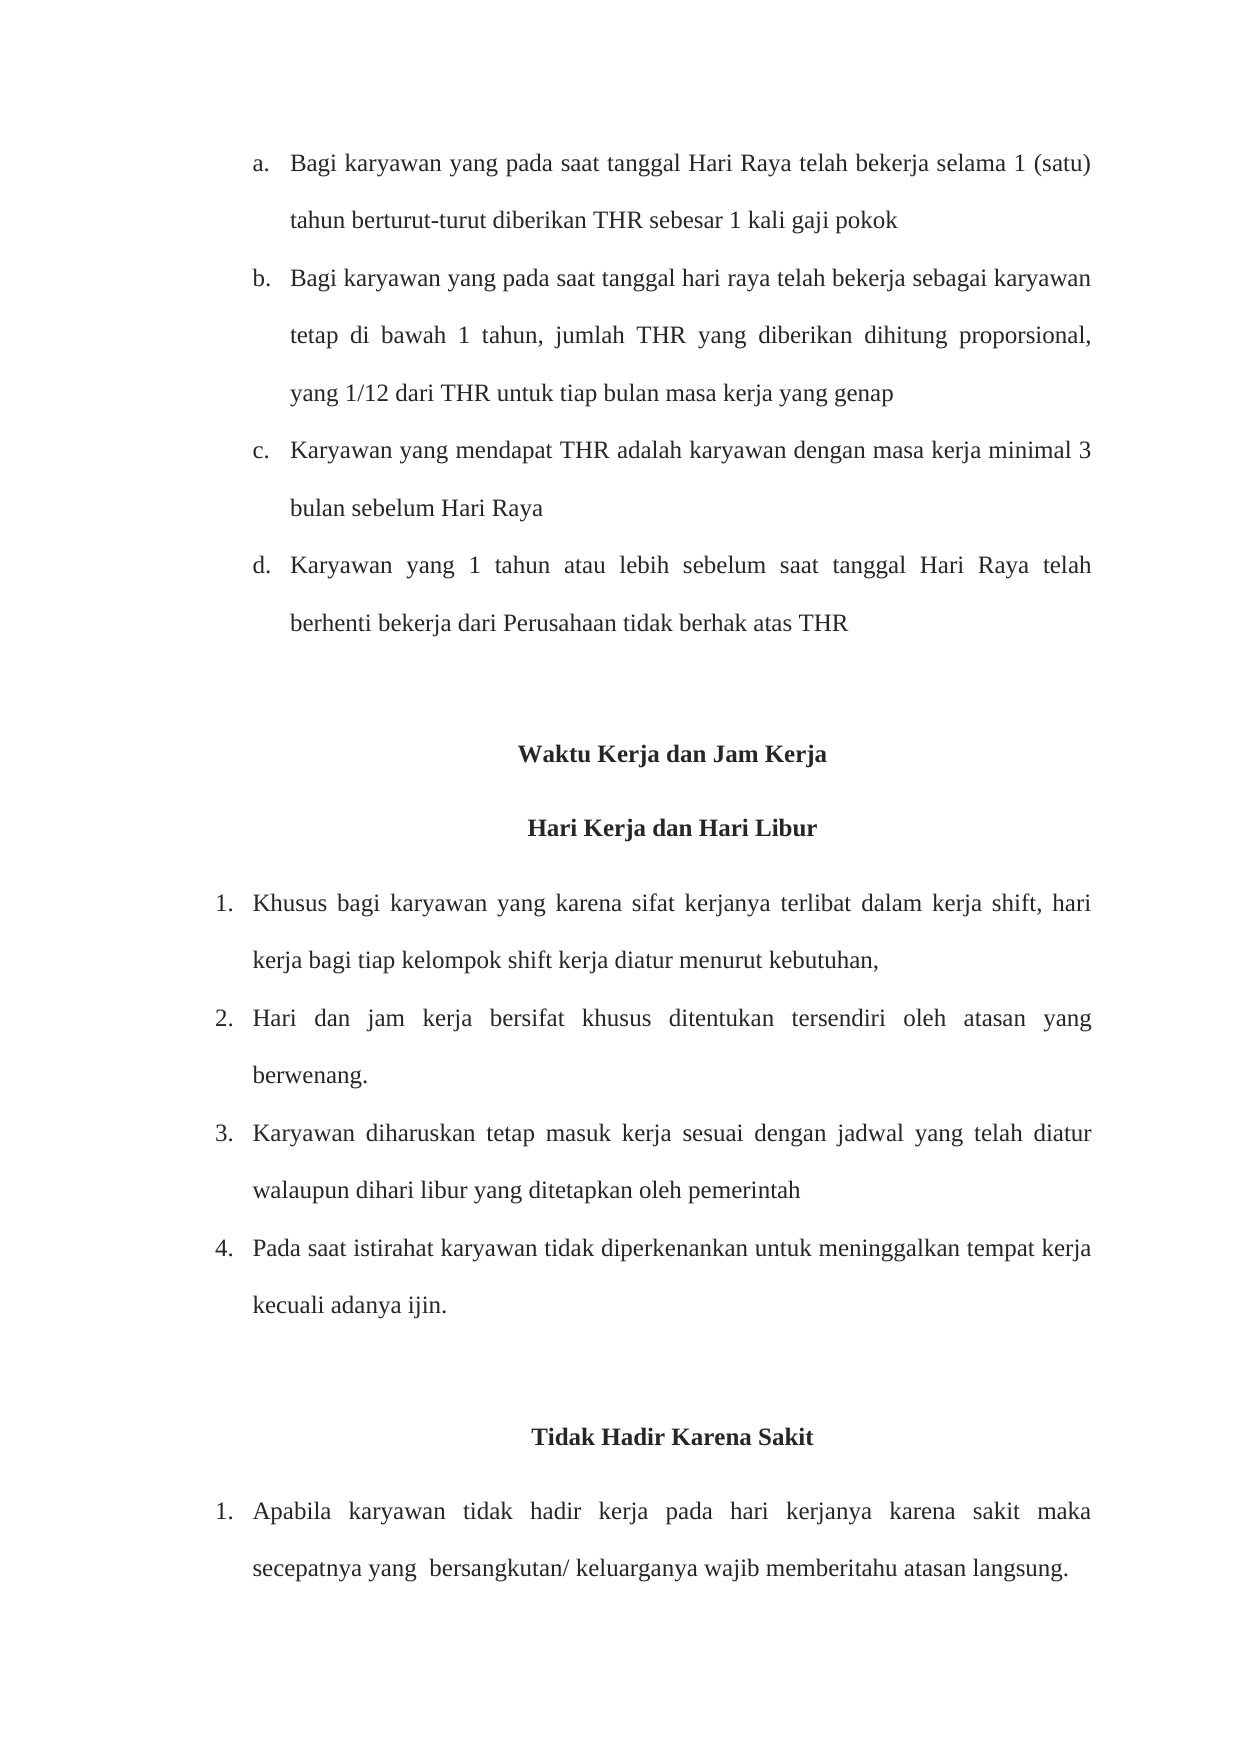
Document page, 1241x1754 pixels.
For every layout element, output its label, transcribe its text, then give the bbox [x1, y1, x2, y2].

list Bagi karyawan yang pada saat tanggal Hari Raya telah bekerja selama 1 (satu) tahun berturut-turut diberikan THR sebesar 1 kali gaji pokok [252, 148, 1092, 234]
list Karyawan yang mendapat THR adalah karyawan dengan masa kerja minimal 3 bulan sebelum Hari Raya [252, 435, 1092, 521]
list Pada saat istirahat karyawan tidak diperkenankan untuk meninggalkan tempat kerja kecuali adanya ijin. [215, 1233, 1092, 1319]
list Karyawan diharuskan tetap masuk kerja sesuai dengan jadwal yang telah diatur walaupun dihari libur yang ditetapkan oleh pemerintah [215, 1118, 1092, 1204]
list Hari dan jam kerja bersifat khusus ditentukan tersendiri oleh atasan yang berwenang. [215, 1003, 1092, 1089]
list Karyawan yang 1 tahun atau lebih sebelum saat tanggal Hari Raya telah berhenti bekerja dari Perusahaan tidak berhak atas THR [252, 550, 1092, 636]
list Waktu Kerja dan Jam Kerja [215, 739, 1092, 768]
list Tidak Hadir Karena Sakit [215, 1422, 1092, 1451]
list Khusus bagi karyawan yang karena sifat kerjanya terlibat dalam kerja shift, hari kerja bagi tiap kelompok shift kerja diatur menurut kebutuhan, [215, 888, 1092, 974]
list Hari Kerja dan Hari Libur [215, 813, 1092, 842]
list Bagi karyawan yang pada saat tanggal hari raya telah bekerja sebagai karyawan tetap di bawah 1 tahun, jumlah THR yang diberikan dihitung proporsional, yang 1/12 dari THR untuk tiap bulan masa kerja yang genap [252, 263, 1092, 406]
list Apabila karyawan tidak hadir kerja pada hari kerjanya karena sakit maka secepatnya yang bersangkutan/ keluarganya wajib memberitahu atasan langsung. [215, 1496, 1092, 1582]
